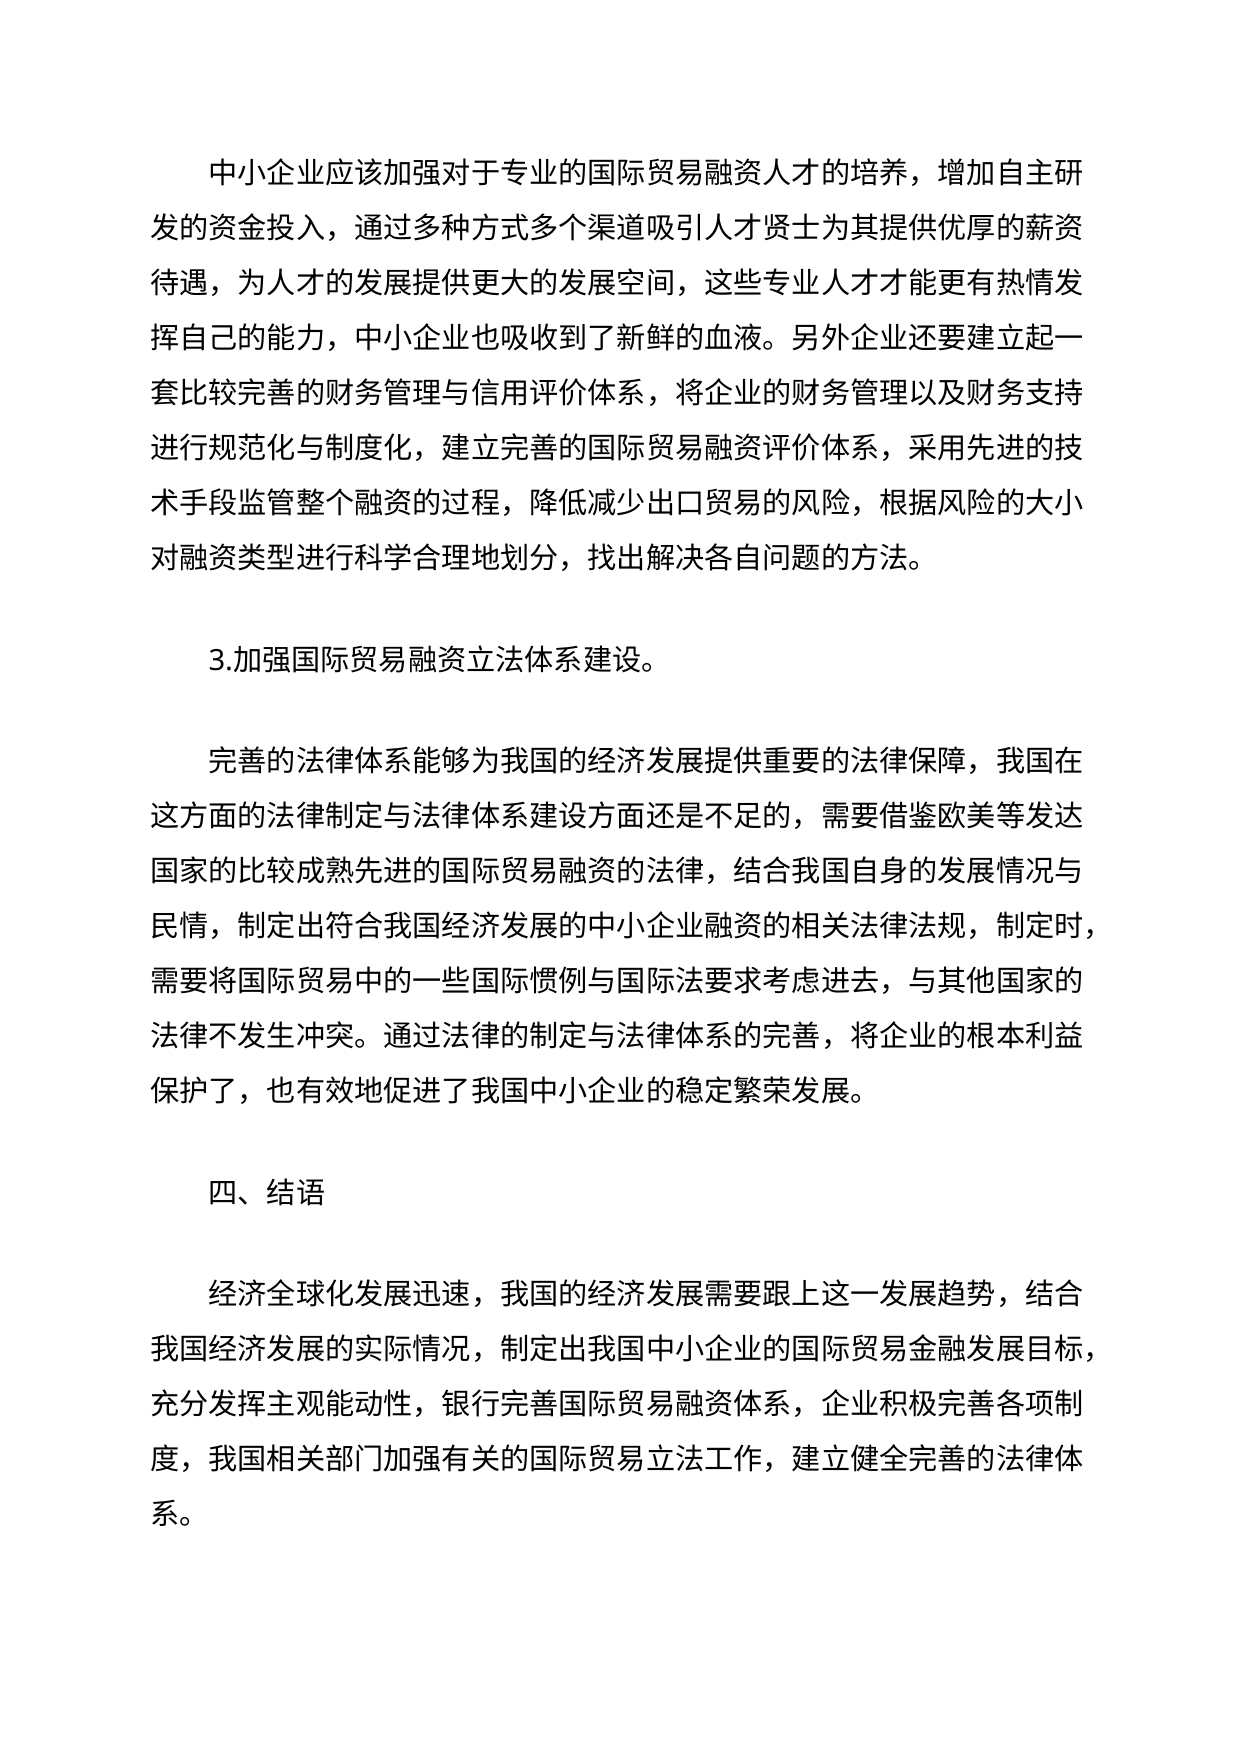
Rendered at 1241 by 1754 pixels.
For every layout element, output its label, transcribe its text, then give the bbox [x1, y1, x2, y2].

text 四、结语 [150, 1169, 1090, 1211]
text 经济全球化发展迅速，我国的经济发展需要跟上这一发展趋势，结合我国经济发展的实际情况，制定出我国中小企业的国际贸易金融发展目标，充分发挥主观能动性，银行完善国际贸易融资体系，企业积极完善各项制度，我国相关部门加强有关的国际贸易立法工作，建立健全完善的法律体系。 [150, 1271, 1090, 1533]
text 完善的法律体系能够为我国的经济发展提供重要的法律保障，我国在这方面的法律制定与法律体系建设方面还是不足的，需要借鉴欧美等发达国家的比较成熟先进的国际贸易融资的法律，结合我国自身的发展情况与民情，制定出符合我国经济发展的中小企业融资的相关法律法规，制定时，需要将国际贸易中的一些国际惯例与国际法要求考虑进去，与其他国家的法律不发生冲突。通过法律的制定与法律体系的完善，将企业的根本利益保护了，也有效地促进了我国中小企业的稳定繁荣发展。 [150, 738, 1090, 1110]
text 中小企业应该加强对于专业的国际贸易融资人才的培养，增加自主研发的资金投入，通过多种方式多个渠道吸引人才贤士为其提供优厚的薪资待遇，为人才的发展提供更大的发展空间，这些专业人才才能更有热情发挥自己的能力，中小企业也吸收到了新鲜的血液。另外企业还要建立起一套比较完善的财务管理与信用评价体系，将企业的财务管理以及财务支持进行规范化与制度化，建立完善的国际贸易融资评价体系，采用先进的技术手段监管整个融资的过程，降低减少出口贸易的风险，根据风险的大小对融资类型进行科学合理地划分，找出解决各自问题的方法。 [150, 150, 1090, 577]
text 3.加强国际贸易融资立法体系建设。 [150, 636, 1090, 678]
